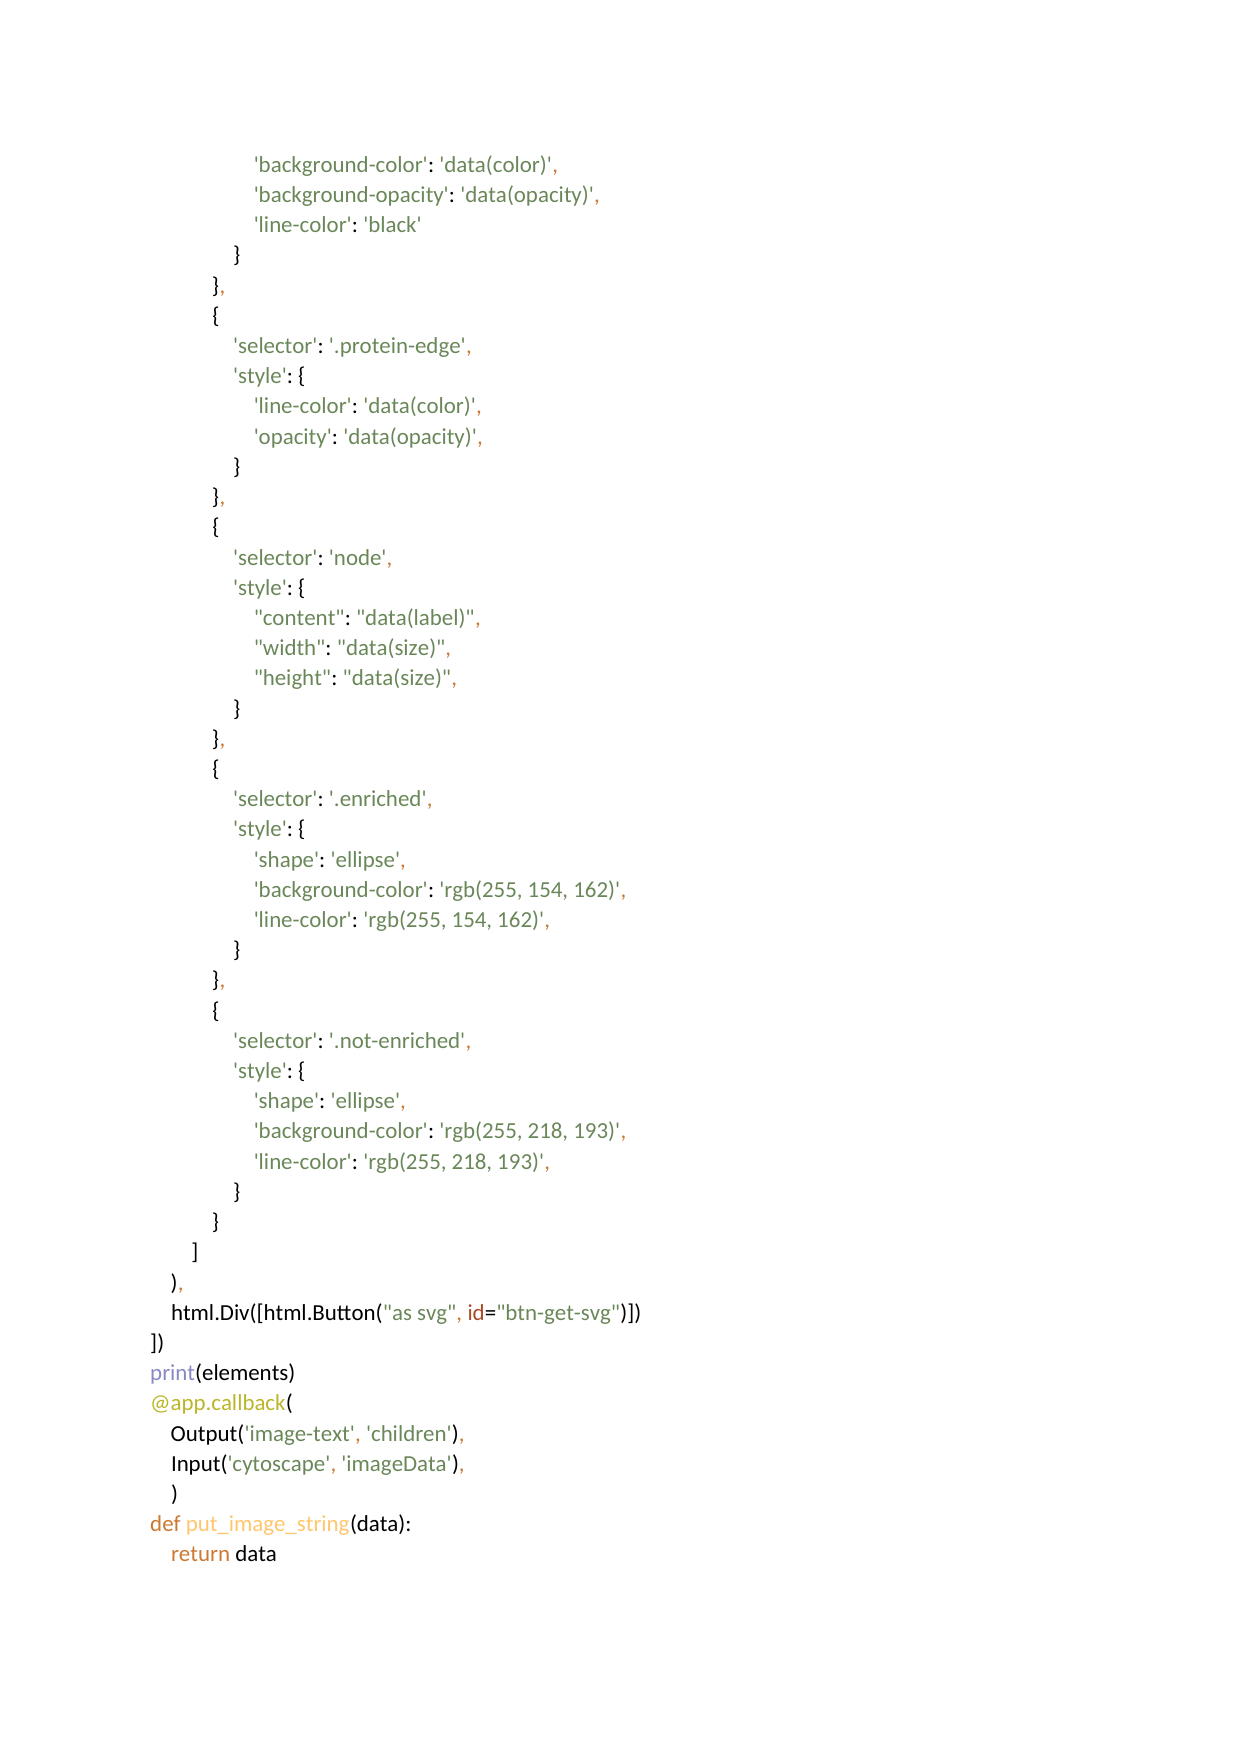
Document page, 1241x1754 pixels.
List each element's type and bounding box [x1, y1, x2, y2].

text [150, 150, 1090, 1598]
